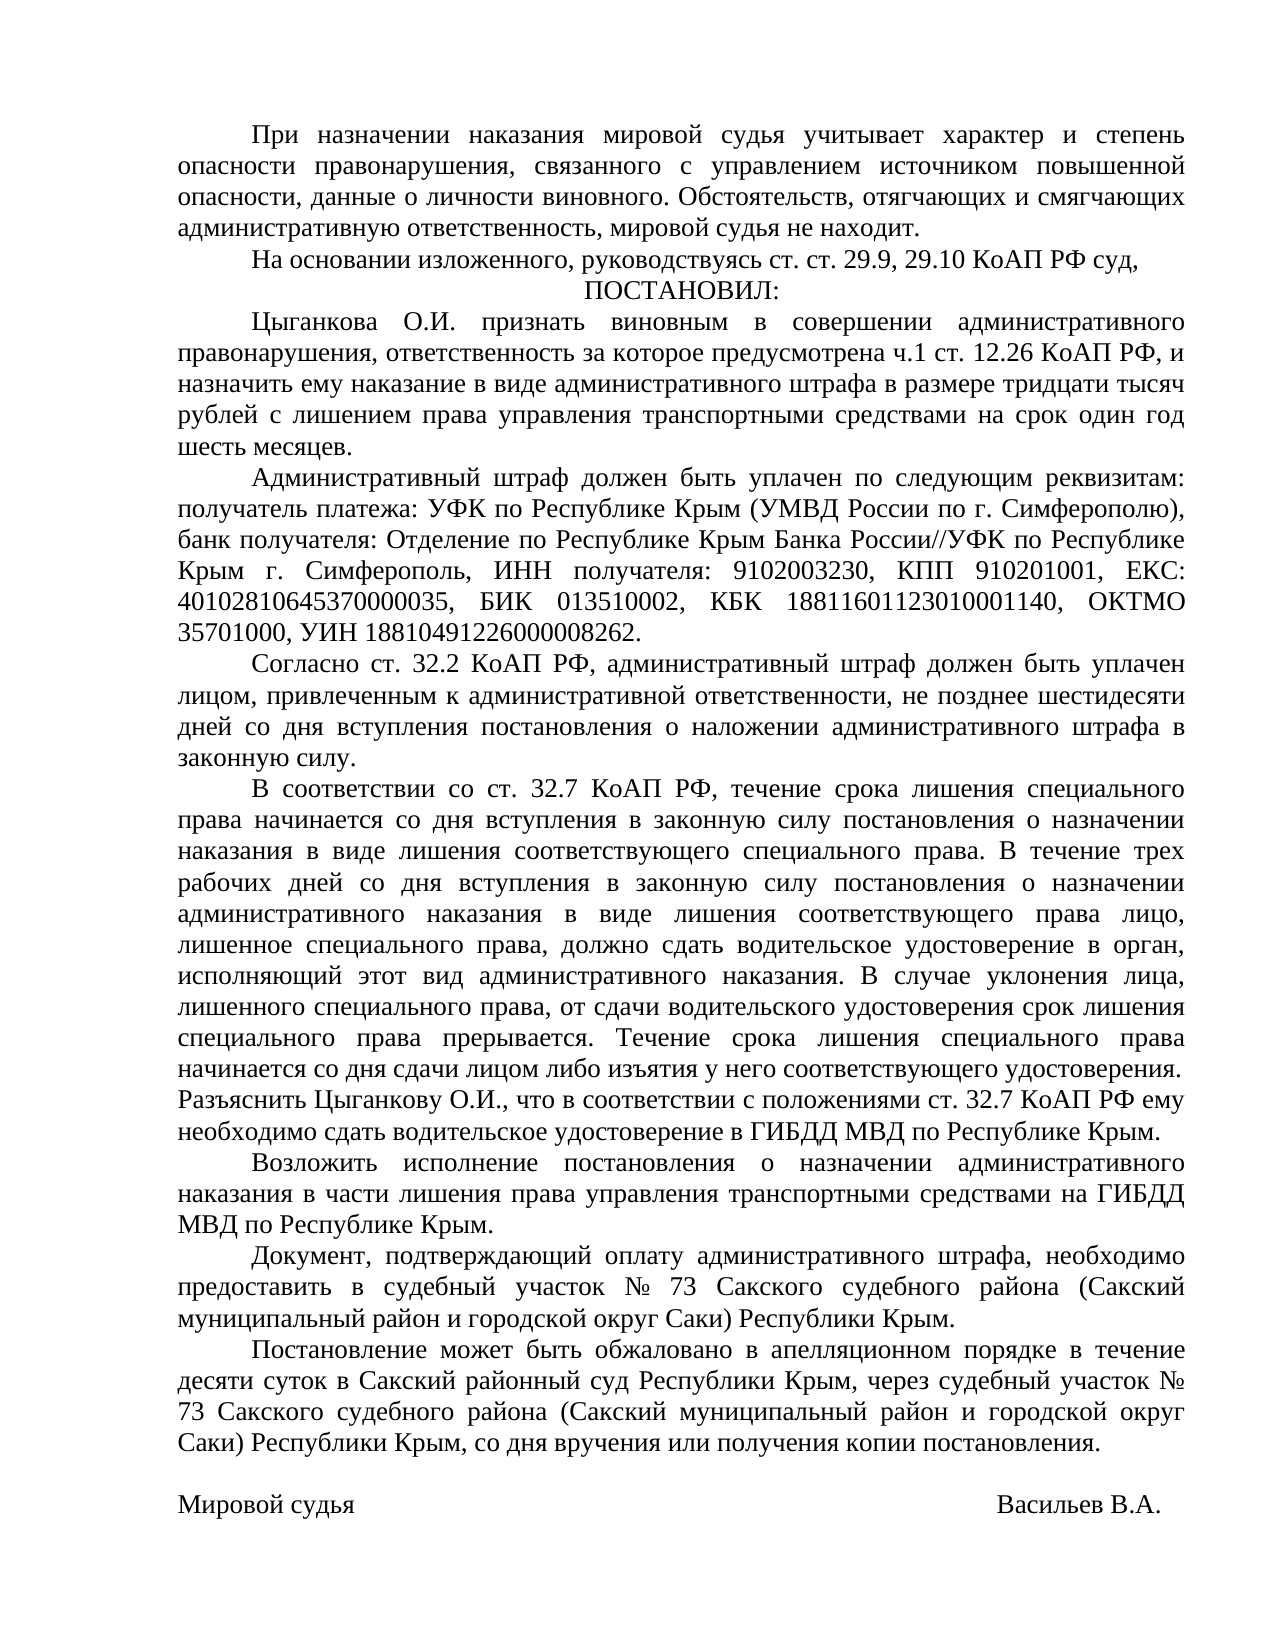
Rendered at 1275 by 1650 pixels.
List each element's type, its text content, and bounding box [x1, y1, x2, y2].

text Мировой судья Васильев В.А. [177, 1488, 1186, 1520]
text На основании изложенного, руководствуясь ст. ст. 29.9, 29.10 КоАП РФ суд, [177, 243, 1186, 274]
text При назначении наказания мировой судья учитывает характер и степень опасности правонарушения, связанного с управлением источником повышенной опасности, данные о личности виновного. Обстоятельств, отягчающих и смягчающих административную ответственность, мировой судья не находит. [177, 118, 1186, 243]
text В соответствии со ст. 32.7 КоАП РФ, течение срока лишения специального права начинается со дня вступления в законную силу постановления о назначении наказания в виде лишения соответствующего специального права. В течение трех рабочих дней со дня вступления в законную силу постановления о назначении административного наказания в виде лишения соответствующего права лицо, лишенное специального права, должно сдать водительское удостоверение в орган, исполняющий этот вид административного наказания. В случае уклонения лица, лишенного специального права, от сдачи водительского удостоверения срок лишения специального права прерывается. Течение срока лишения специального права начинается со дня сдачи лицом либо изъятия у него соответствующего удостоверения. [177, 772, 1186, 1084]
text ПОСТАНОВИЛ: [177, 274, 1186, 305]
text Административный штраф должен быть уплачен по следующим реквизитам: получатель платежа: УФК по Республике Крым (УМВД России по г. Симферополю), банк получателя: Отделение по Республике Крым Банка России//УФК по Республике Крым г. Симферополь, ИНН получателя: 9102003230, КПП 910201001, ЕКС: 40102810645370000035, БИК 013510002, КБК 18811601123010001140, ОКТМО 35701000, УИН 18810491226000008262. [177, 461, 1186, 648]
text Разъяснить Цыганкову О.И., что в соответствии с положениями ст. 32.7 КоАП РФ ему необходимо сдать водительское удостоверение в ГИБДД МВД по Республике Крым. [177, 1084, 1186, 1146]
text Согласно ст. 32.2 КоАП РФ, административный штраф должен быть уплачен лицом, привлеченным к административной ответственности, не позднее шестидесяти дней со дня вступления постановления о наложении административного штрафа в законную силу. [177, 648, 1186, 772]
text Документ, подтверждающий оплату административного штрафа, необходимо предоставить в судебный участок № 73 Сакского судебного района (Сакский муниципальный район и городской округ Саки) Республики Крым. [177, 1239, 1186, 1333]
text Возложить исполнение постановления о назначении административного наказания в части лишения права управления транспортными средствами на ГИБДД МВД по Республике Крым. [177, 1146, 1186, 1239]
text Постановление может быть обжаловано в апелляционном порядке в течение десяти суток в Сакский районный суд Республики Крым, через судебный участок № 73 Сакского судебного района (Сакский муниципальный район и городской округ Саки) Республики Крым, со дня вручения или получения копии постановления. [177, 1333, 1186, 1457]
text Цыганкова О.И. признать виновным в совершении административного правонарушения, ответственность за которое предусмотрена ч.1 ст. 12.26 КоАП РФ, и назначить ему наказание в виде административного штрафа в размере тридцати тысяч рублей с лишением права управления транспортными средствами на срок один год шесть месяцев. [177, 305, 1186, 461]
